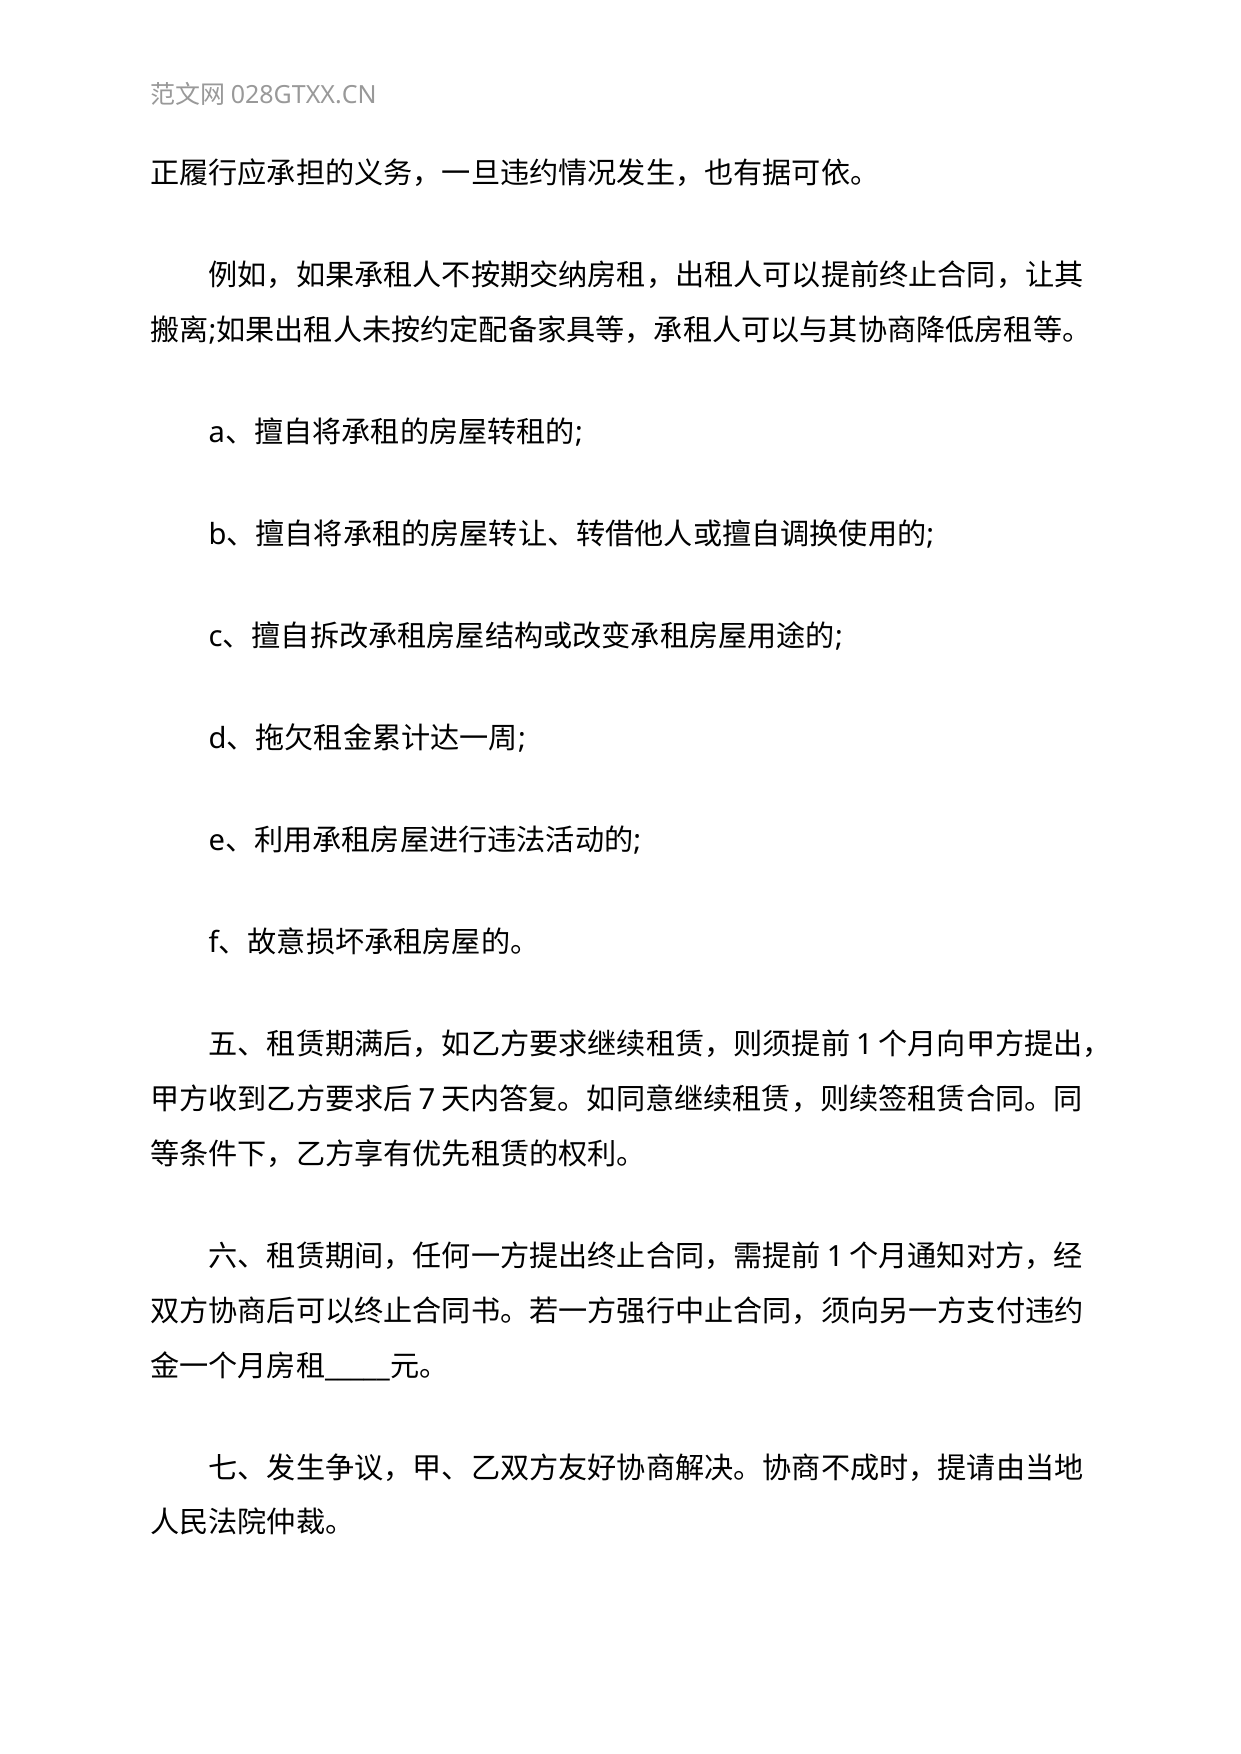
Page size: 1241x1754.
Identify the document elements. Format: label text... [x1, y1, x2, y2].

text 七、发生争议，甲、乙双方友好协商解决。协商不成时，提请由当地人民法院仲裁。 [150, 1444, 1090, 1541]
text 例如，如果承租人不按期交纳房租，出租人可以提前终止合同，让其搬离;如果出租人未按约定配备家具等，承租人可以与其协商降低房租等。 [150, 252, 1090, 349]
text c、擅自拆改承租房屋结构或改变承租房屋用途的; [150, 613, 1090, 655]
text a、擅自将承租的房屋转租的; [150, 409, 1090, 451]
text f、故意损坏承租房屋的。 [150, 918, 1090, 961]
text d、拖欠租金累计达一周; [150, 714, 1090, 757]
text b、擅自将承租的房屋转让、转借他人或擅自调换使用的; [150, 511, 1090, 553]
text 五、租赁期满后，如乙方要求继续租赁，则须提前1个月向甲方提出，甲方收到乙方要求后7天内答复。如同意继续租赁，则续签租赁合同。同等条件下，乙方享有优先租赁的权利。 [150, 1021, 1090, 1173]
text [150, 150, 1090, 192]
text 六、租赁期间，任何一方提出终止合同，需提前1个月通知对方，经双方协商后可以终止合同书。若一方强行中止合同，须向另一方支付违约金一个月房租_____元。 [150, 1232, 1090, 1384]
text e、利用承租房屋进行违法活动的; [150, 817, 1090, 859]
